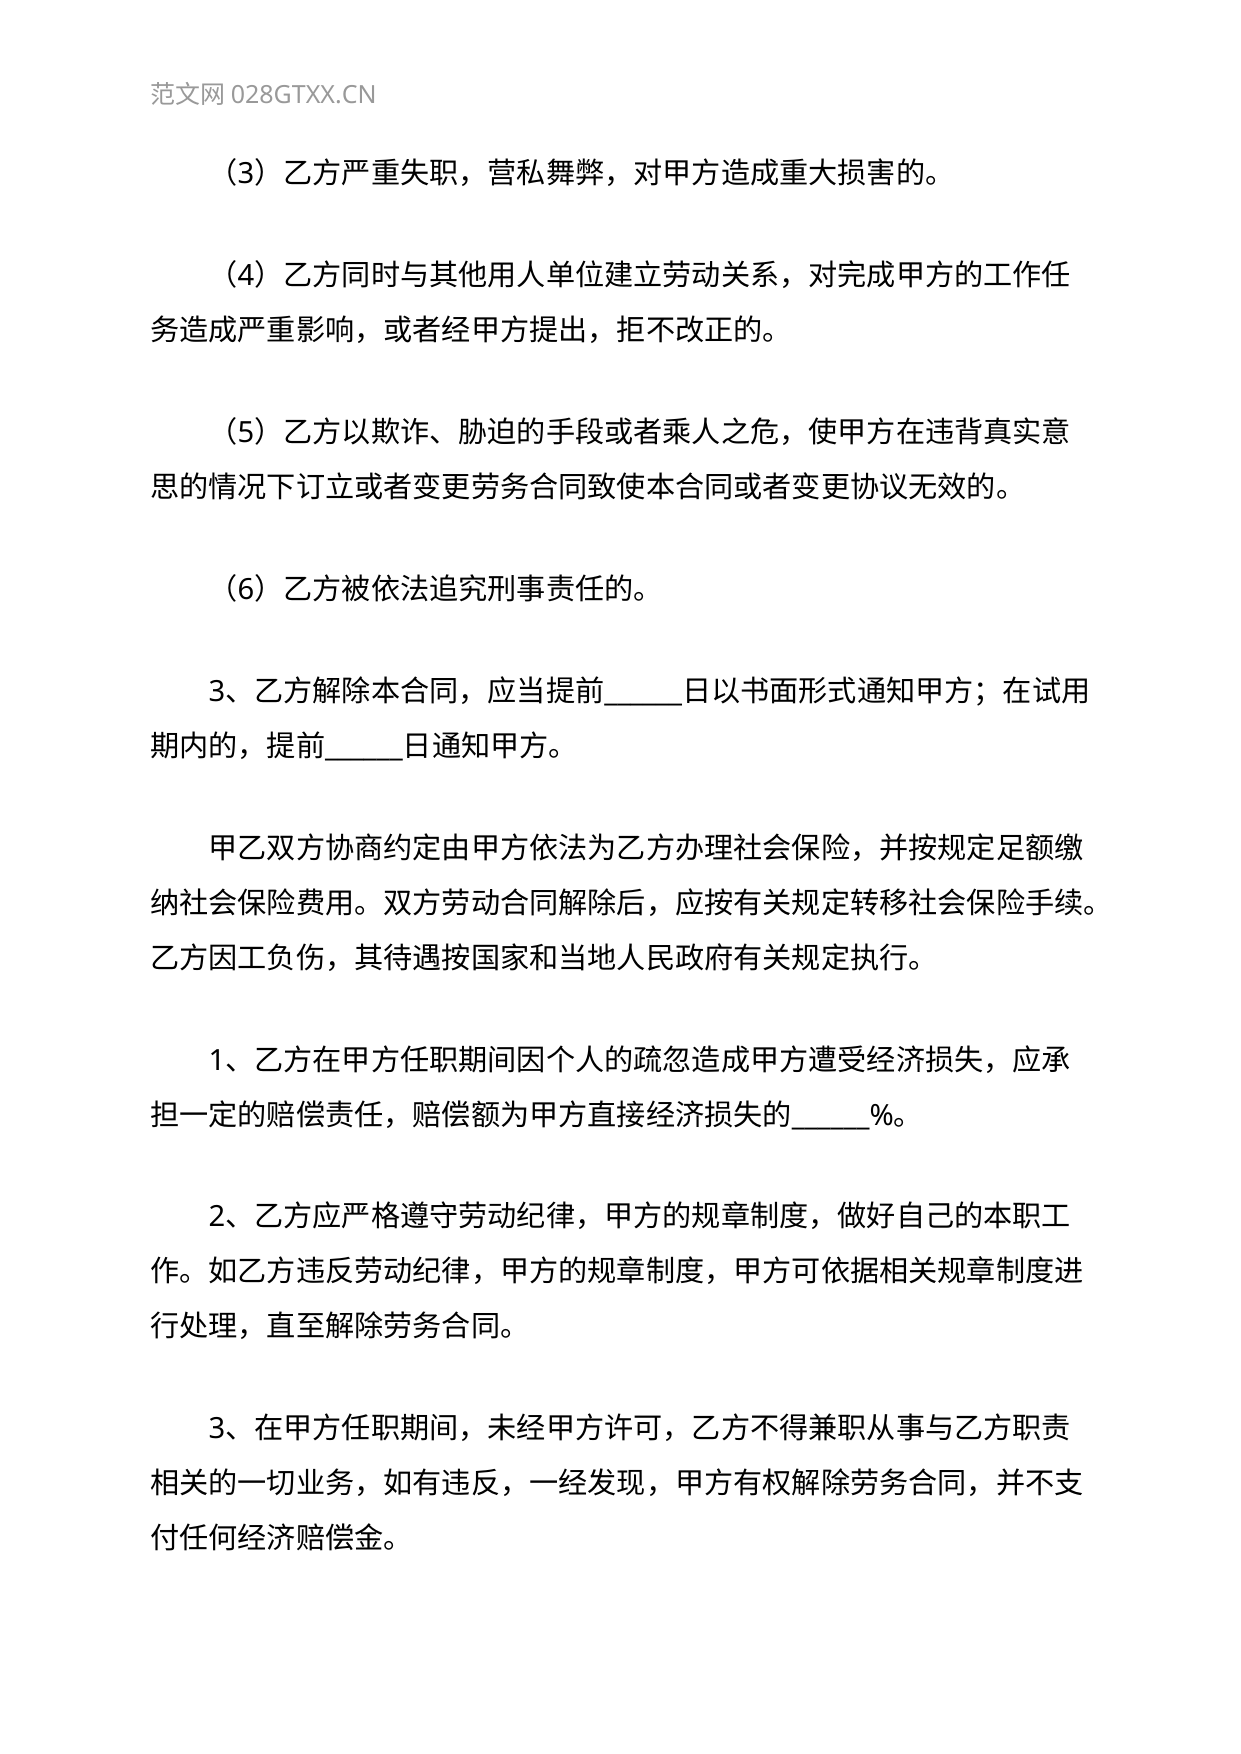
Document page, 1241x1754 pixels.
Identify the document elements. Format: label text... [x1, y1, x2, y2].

text （5）乙方以欺诈、胁迫的手段或者乘人之危，使甲方在违背真实意思的情况下订立或者变更劳务合同致使本合同或者变更协议无效的。 [150, 409, 1090, 506]
text 3、乙方解除本合同，应当提前______日以书面形式通知甲方；在试用期内的，提前______日通知甲方。 [150, 667, 1090, 765]
text （3）乙方严重失职，营私舞弊，对甲方造成重大损害的。 [150, 150, 1090, 192]
text 1、乙方在甲方任职期间因个人的疏忽造成甲方遭受经济损失，应承担一定的赔偿责任，赔偿额为甲方直接经济损失的______%。 [150, 1036, 1090, 1133]
text 2、乙方应严格遵守劳动纪律，甲方的规章制度，做好自己的本职工作。如乙方违反劳动纪律，甲方的规章制度，甲方可依据相关规章制度进行处理，直至解除劳务合同。 [150, 1193, 1090, 1345]
text （4）乙方同时与其他用人单位建立劳动关系，对完成甲方的工作任务造成严重影响，或者经甲方提出，拒不改正的。 [150, 252, 1090, 349]
text 甲乙双方协商约定由甲方依法为乙方办理社会保险，并按规定足额缴纳社会保险费用。双方劳动合同解除后，应按有关规定转移社会保险手续。乙方因工负伤，其待遇按国家和当地人民政府有关规定执行。 [150, 824, 1090, 977]
text （6）乙方被依法追究刑事责任的。 [150, 566, 1090, 608]
text 3、在甲方任职期间，未经甲方许可，乙方不得兼职从事与乙方职责相关的一切业务，如有违反，一经发现，甲方有权解除劳务合同，并不支付任何经济赔偿金。 [150, 1405, 1090, 1557]
